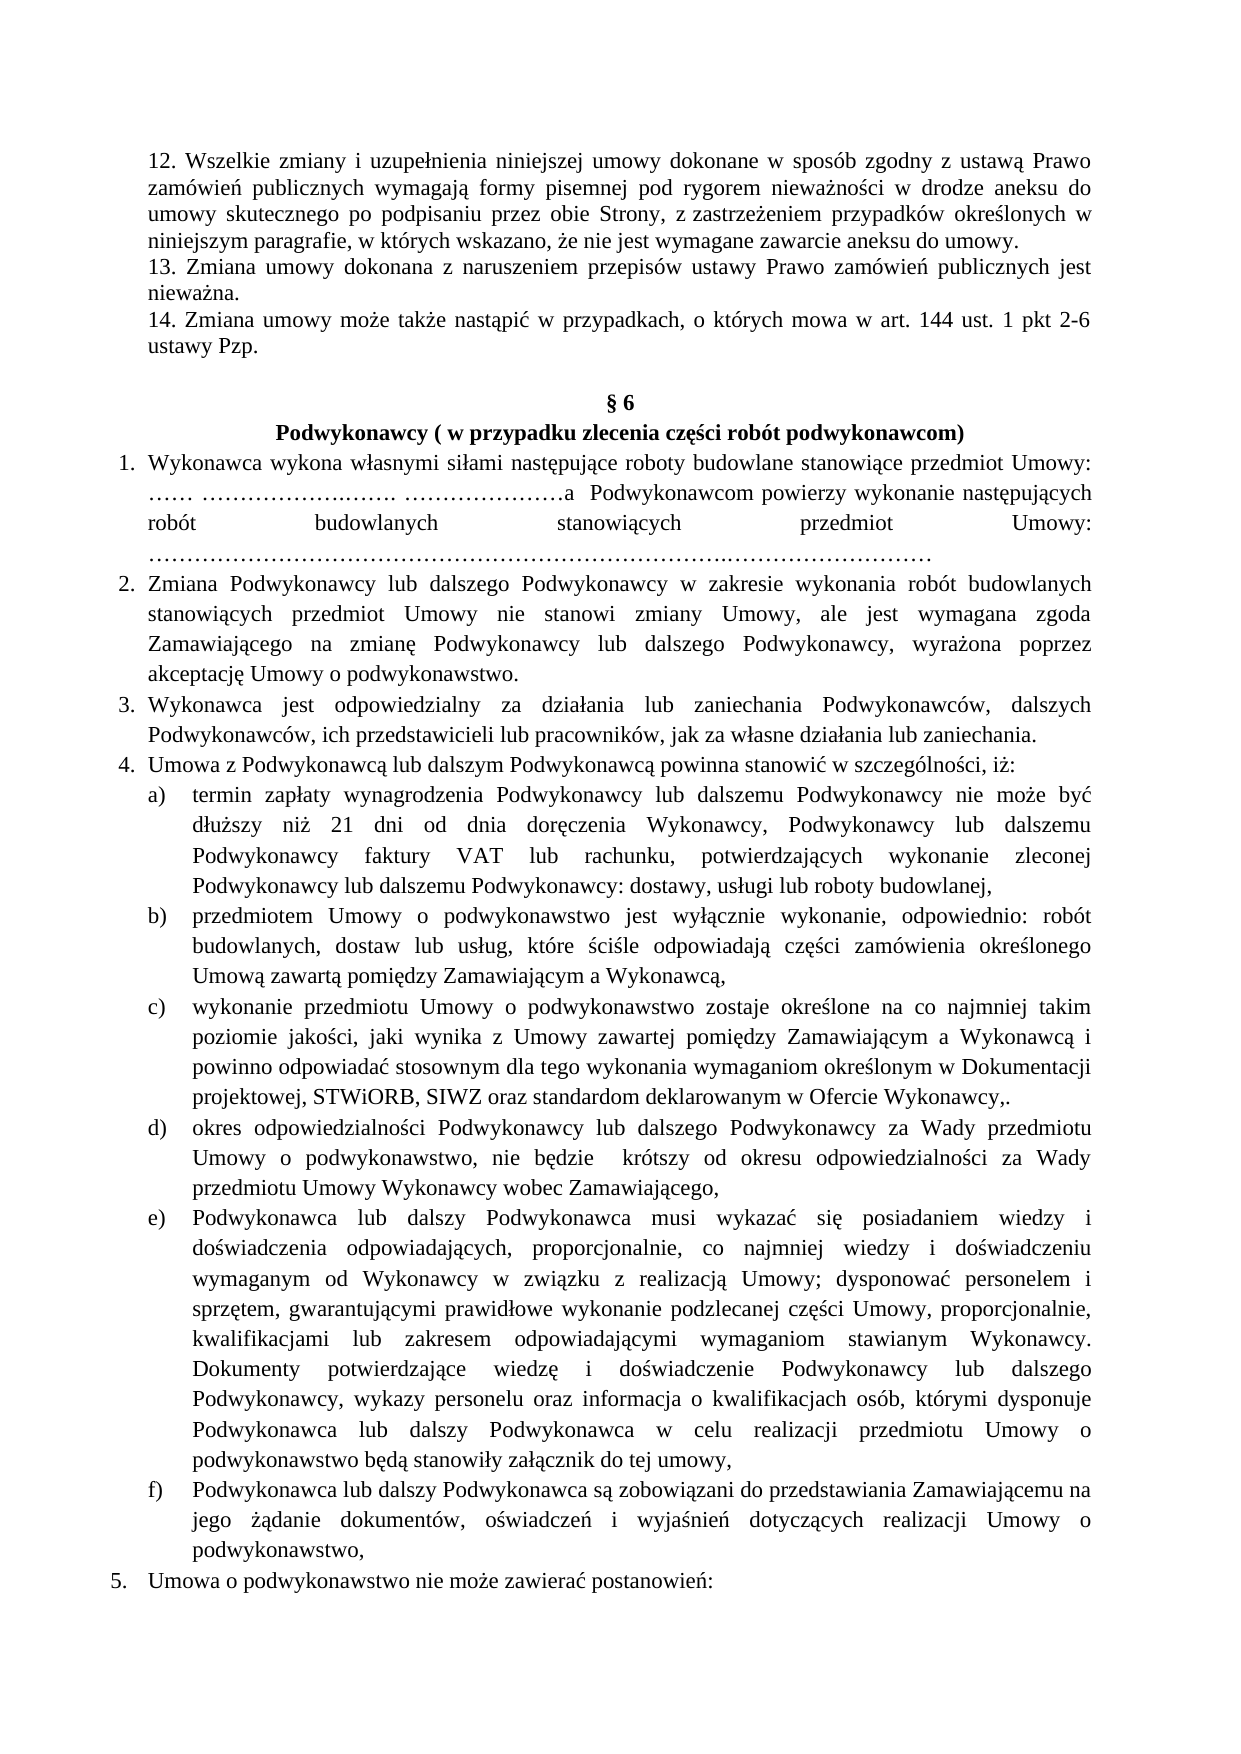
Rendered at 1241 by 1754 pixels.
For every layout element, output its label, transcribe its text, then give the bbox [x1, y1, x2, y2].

text 13. Zmiana umowy dokonana z naruszeniem przepisów ustawy Prawo zamówień publicznych jest nieważna. [148, 253, 1093, 306]
text Podwykonawcy ( w przypadku zlecenia części robót podwykonawcom) [148, 419, 1093, 445]
text 14. Zmiana umowy może także nastąpić w przypadkach, o których mowa w art. 144 ust. 1 pkt 2-6 ustawy Pzp. [148, 306, 1093, 358]
list termin zapłaty wynagrodzenia Podwykonawcy lub dalszemu Podwykonawcy nie może być dłuższy niż 21 dni od dnia doręczenia Wykonawcy, Podwykonawcy lub dalszemu Podwykonawcy faktury VAT lub rachunku, potwierdzających wykonanie zleconej Podwykonawcy lub dalszemu Podwykonawcy: dostawy, usługi lub roboty budowlanej, [148, 781, 1093, 898]
list Zmiana Podwykonawcy lub dalszego Podwykonawcy w zakresie wykonania robót budowlanych stanowiących przedmiot Umowy nie stanowi zmiany Umowy, ale jest wymagana zgoda Zamawiającego na zmianę Podwykonawcy lub dalszego Podwykonawcy, wyrażona poprzez akceptację Umowy o podwykonawstwo. [118, 570, 1093, 687]
list Wykonawca jest odpowiedzialny za działania lub zaniechania Podwykonawców, dalszych Podwykonawców, ich przedstawicieli lub pracowników, jak za własne działania lub zaniechania. [118, 691, 1093, 747]
list przedmiotem Umowy o podwykonawstwo jest wyłącznie wykonanie, odpowiednio: robót budowlanych, dostaw lub usług, które ściśle odpowiadają części zamówienia określonego Umową zawartą pomiędzy Zamawiającym a Wykonawcą, [148, 902, 1093, 989]
list okres odpowiedzialności Podwykonawcy lub dalszego Podwykonawcy za Wady przedmiotu Umowy o podwykonawstwo, nie będzie krótszy od okresu odpowiedzialności za Wady przedmiotu Umowy Wykonawcy wobec Zamawiającego, [148, 1114, 1093, 1200]
list Podwykonawca lub dalszy Podwykonawca są zobowiązani do przedstawiania Zamawiającemu na jego żądanie dokumentów, oświadczeń i wyjaśnień dotyczących realizacji Umowy o podwykonawstwo, [148, 1476, 1093, 1563]
list Wykonawca wykona własnymi siłami następujące roboty budowlane stanowiące przedmiot Umowy: …… ……………….……. …………………a Podwykonawcom powierzy wykonanie następujących robót budowlanych stanowiących przedmiot Umowy:………………………………………………………………….……………………… [118, 449, 1093, 566]
text § 6 [148, 389, 1093, 415]
list Umowa z Podwykonawcą lub dalszym Podwykonawcą powinna stanowić w szczególności, iż: [118, 751, 1093, 777]
text 12. Wszelkie zmiany i uzupełnienia niniejszej umowy dokonane w sposób zgodny z ustawą Prawo zamówień publicznych wymagają formy pisemnej pod rygorem nieważności w drodze aneksu do umowy skutecznego po podpisaniu przez obie Strony, z zastrzeżeniem przypadków określonych w niniejszym paragrafie, w których wskazano, że nie jest wymagane zawarcie aneksu do umowy. [148, 148, 1093, 253]
list wykonanie przedmiotu Umowy o podwykonawstwo zostaje określone na co najmniej takim poziomie jakości, jaki wynika z Umowy zawartej pomiędzy Zamawiającym a Wykonawcą i powinno odpowiadać stosownym dla tego wykonania wymaganiom określonym w Dokumentacji projektowej, STWiORB, SIWZ oraz standardom deklarowanym w Ofercie Wykonawcy,. [148, 993, 1093, 1110]
list Podwykonawca lub dalszy Podwykonawca musi wykazać się posiadaniem wiedzy i doświadczenia odpowiadających, proporcjonalnie, co najmniej wiedzy i doświadczeniu wymaganym od Wykonawcy w związku z realizacją Umowy; dysponować personelem i sprzętem, gwarantującymi prawidłowe wykonanie podzlecanej części Umowy, proporcjonalnie, kwalifikacjami lub zakresem odpowiadającymi wymaganiom stawianym Wykonawcy. Dokumenty potwierdzające wiedzę i doświadczenie Podwykonawcy lub dalszego Podwykonawcy, wykazy personelu oraz informacja o kwalifikacjach osób, którymi dysponuje Podwykonawca lub dalszy Podwykonawca w celu realizacji przedmiotu Umowy o podwykonawstwo będą stanowiły załącznik do tej umowy, [148, 1204, 1093, 1472]
list Umowa o podwykonawstwo nie może zawierać postanowień: [110, 1567, 1093, 1593]
